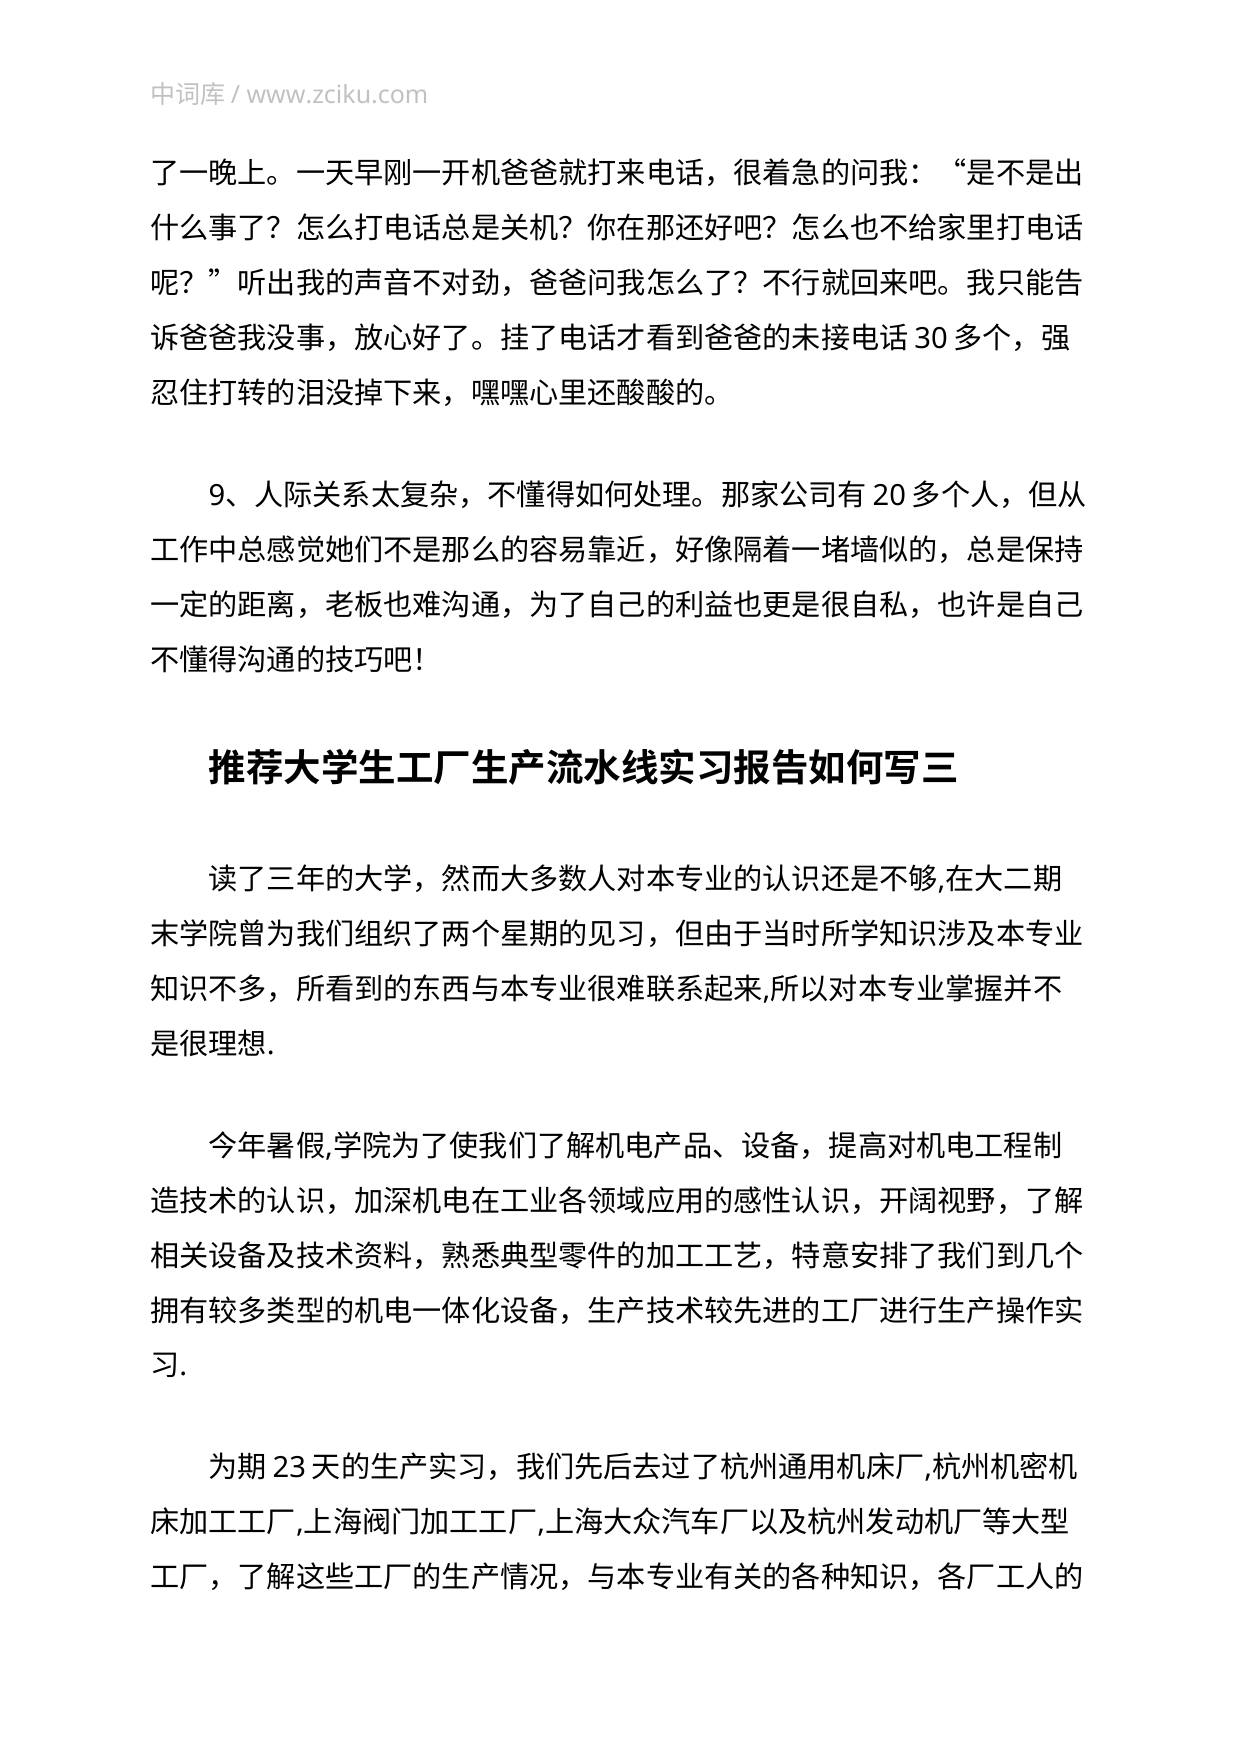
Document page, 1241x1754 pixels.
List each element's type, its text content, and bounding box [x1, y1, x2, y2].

text 今年暑假,学院为了使我们了解机电产品、设备，提高对机电工程制造技术的认识，加深机电在工业各领域应用的感性认识，开阔视野，了解相关设备及技术资料，熟悉典型零件的加工工艺，特意安排了我们到几个拥有较多类型的机电一体化设备，生产技术较先进的工厂进行生产操作实习. [150, 1122, 1090, 1384]
text 读了三年的大学，然而大多数人对本专业的认识还是不够,在大二期末学院曾为我们组织了两个星期的见习，但由于当时所学知识涉及本专业知识不多，所看到的东西与本专业很难联系起来,所以对本专业掌握并不是很理想. [150, 855, 1090, 1063]
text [150, 150, 1090, 412]
text 9、人际关系太复杂，不懂得如何处理。那家公司有20多个人，但从工作中总感觉她们不是那么的容易靠近，好像隔着一堵墙似的，总是保持一定的距离，老板也难沟通，为了自己的利益也更是很自私，也许是自己不懂得沟通的技巧吧！ [150, 471, 1090, 678]
text 推荐大学生工厂生产流水线实习报告如何写三 [150, 738, 1090, 792]
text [150, 1444, 1090, 1596]
